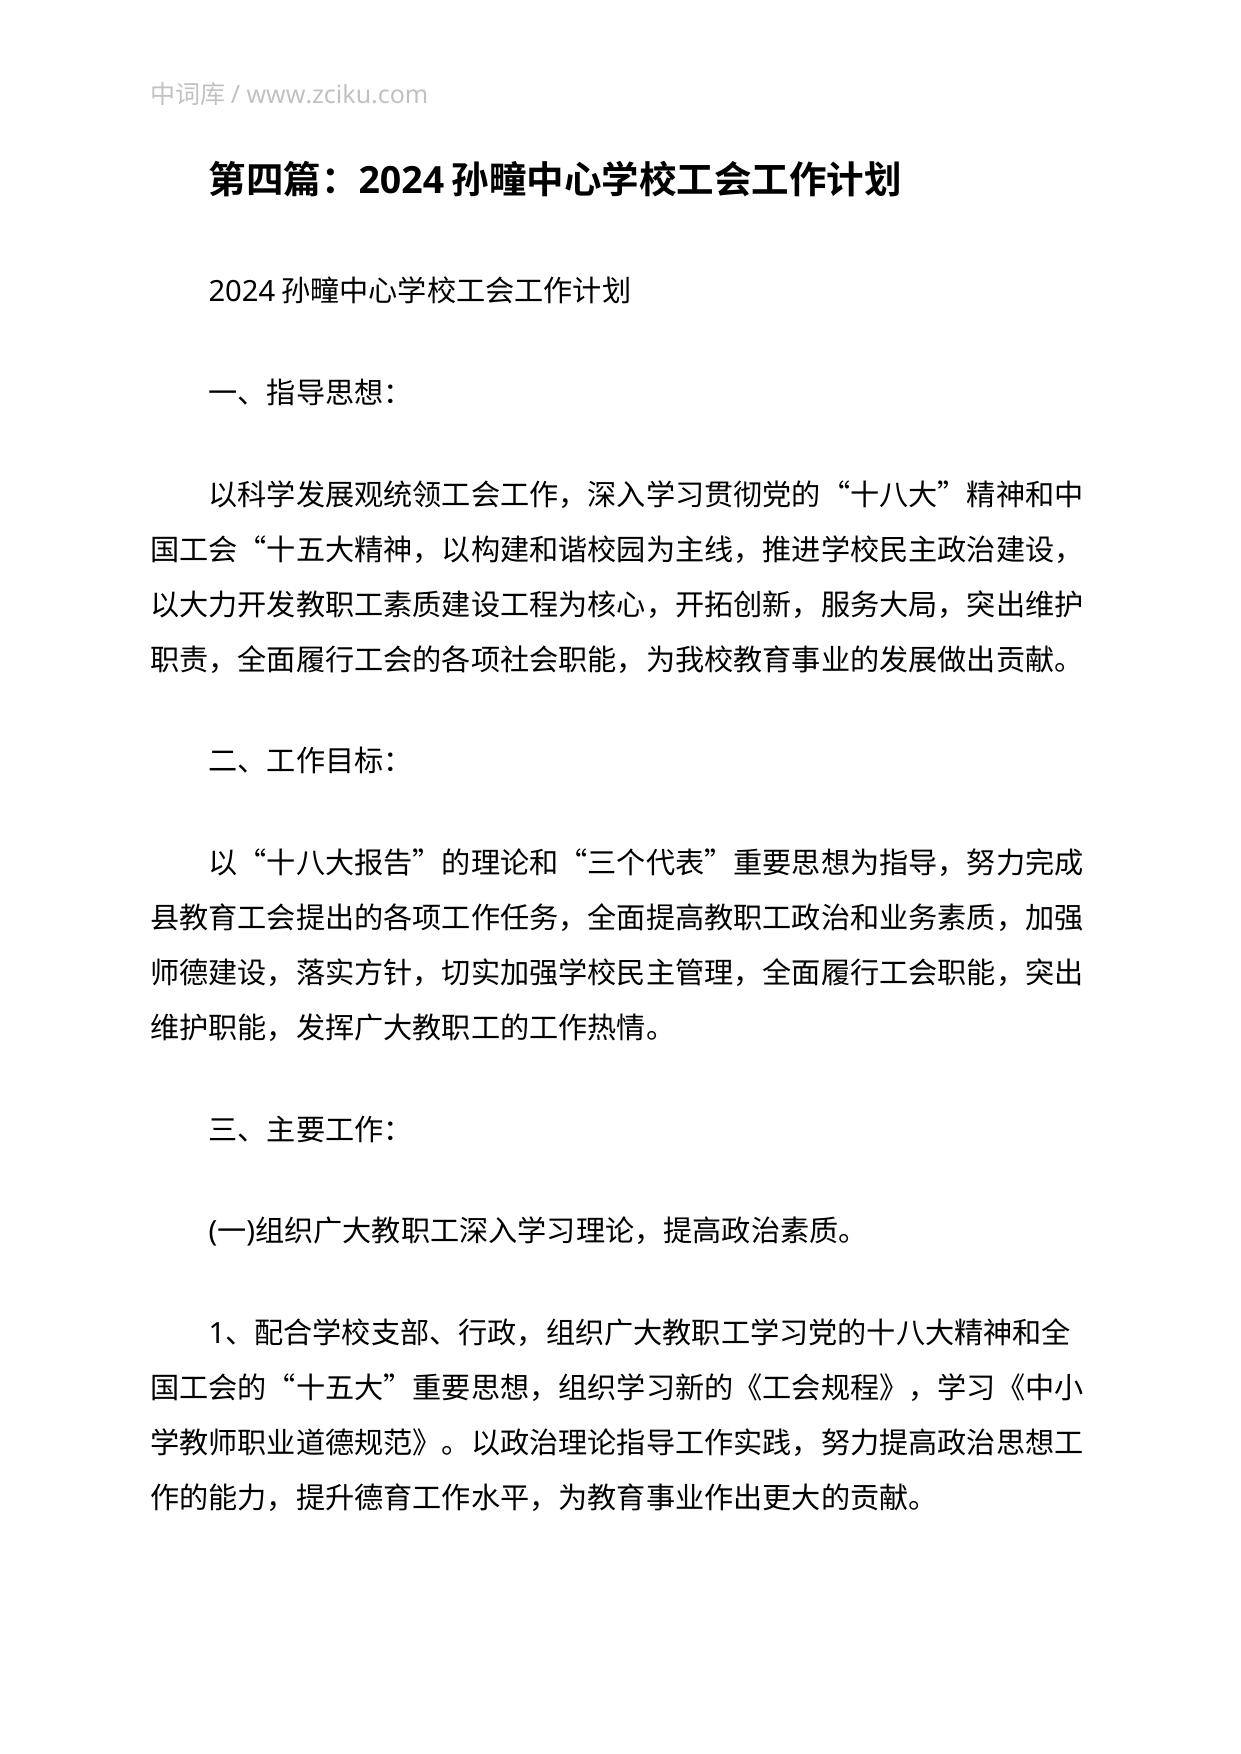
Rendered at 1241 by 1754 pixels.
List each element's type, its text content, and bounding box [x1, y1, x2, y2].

text 三、主要工作： [150, 1106, 1090, 1148]
text 以“十八大报告”的理论和“三个代表”重要思想为指导，努力完成县教育工会提出的各项工作任务，全面提高教职工政治和业务素质，加强师德建设，落实方针，切实加强学校民主管理，全面履行工会职能，突出维护职能，发挥广大教职工的工作热情。 [150, 839, 1090, 1047]
text 以科学发展观统领工会工作，深入学习贯彻党的“十八大”精神和中国工会“十五大精神，以构建和谐校园为主线，推进学校民主政治建设，以大力开发教职工素质建设工程为核心，开拓创新，服务大局，突出维护职责，全面履行工会的各项社会职能，为我校教育事业的发展做出贡献。 [150, 471, 1090, 678]
text 二、工作目标： [150, 738, 1090, 780]
text (一)组织广大教职工深入学习理论，提高政治素质。 [150, 1208, 1090, 1250]
text 一、指导思想： [150, 369, 1090, 412]
text 第四篇：2024孙疃中心学校工会工作计划 [150, 150, 1090, 204]
text 1、配合学校支部、行政，组织广大教职工学习党的十八大精神和全国工会的“十五大”重要思想，组织学习新的《工会规程》，学习《中小学教师职业道德规范》。以政治理论指导工作实践，努力提高政治思想工作的能力，提升德育工作水平，为教育事业作出更大的贡献。 [150, 1310, 1090, 1517]
text 2024孙疃中心学校工会工作计划 [150, 268, 1090, 310]
